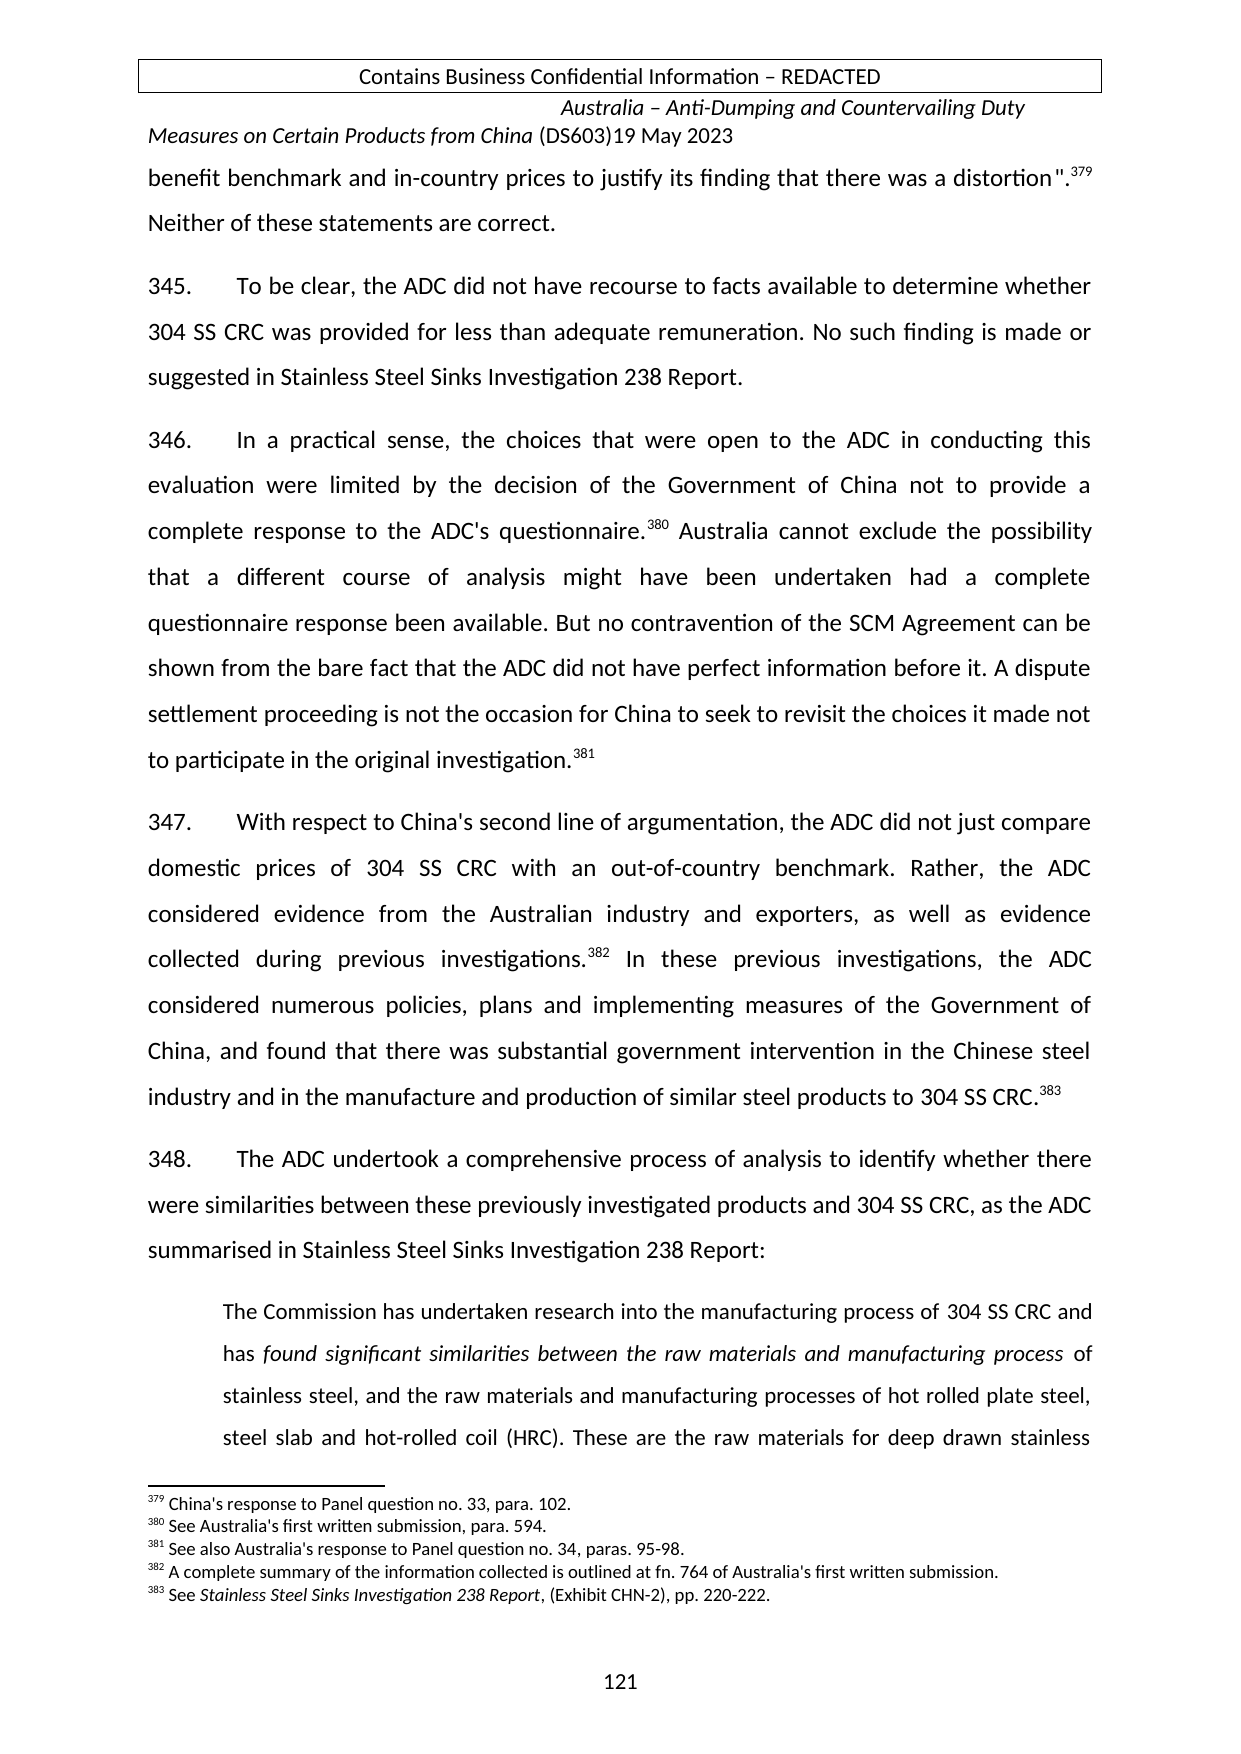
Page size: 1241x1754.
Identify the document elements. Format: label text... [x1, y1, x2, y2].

text The ADC undertook a comprehensive process of analysis to identify whether there were similarities between these previously investigated products and 304 SS CRC, as the ADC summarised in Stainless Steel Sinks Investigation 238 Report: [148, 1143, 1092, 1265]
text In a practical sense, the choices that were open to the ADC in conducting this evaluation were limited by the decision of the Government of China not to provide a complete response to the ADC's questionnaire. Australia cannot exclude the possibility that a different course of analysis might have been undertaken had a complete questionnaire response been available. But no contravention of the SCM Agreement can be shown from the bare fact that the ADC did not have perfect information before it. A dispute settlement proceeding is not the occasion for China to seek to revisit the choices it made not to participate in the original investigation. [148, 424, 1092, 774]
text With respect to China's second line of argumentation, the ADC did not just compare domestic prices of 304 SS CRC with an out-of-country benchmark. Rather, the ADC considered evidence from the Australian industry and exporters, as well as evidence collected during previous investigations. In these previous investigations, the ADC considered numerous policies, plans and implementing measures of the Government of China, and found that there was substantial government intervention in the Chinese steel industry and in the manufacture and production of similar steel products to 304 SS CRC. [148, 806, 1092, 1111]
text To be clear, the ADC did not have recourse to facts available to determine whether 304 SS CRC was provided for less than adequate remuneration. No such finding is made or suggested in Stainless Steel Sinks Investigation 238 Report. [148, 270, 1092, 392]
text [148, 162, 1092, 238]
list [223, 1297, 1092, 1451]
